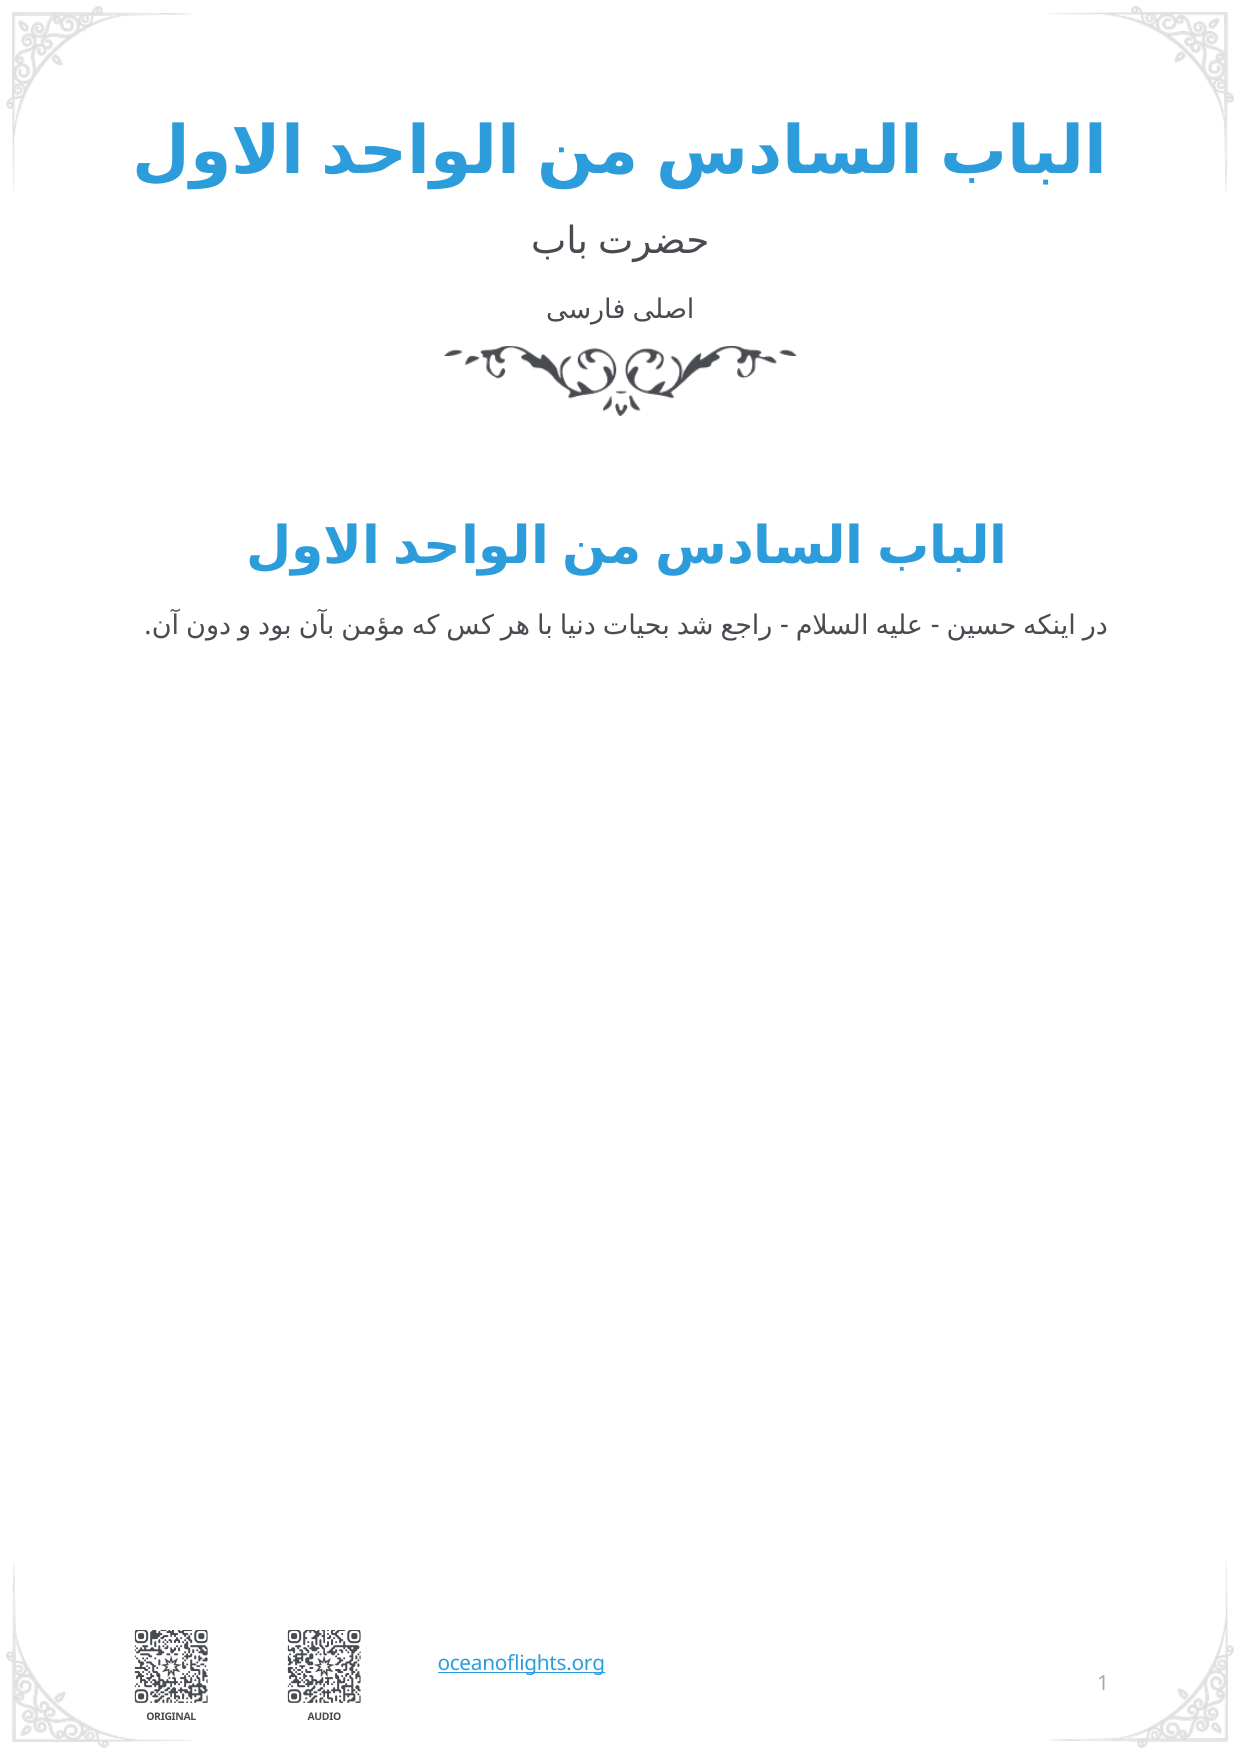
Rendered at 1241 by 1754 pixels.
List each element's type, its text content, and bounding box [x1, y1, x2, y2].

picture [6, 1560, 208, 1748]
picture [287, 1630, 361, 1703]
picture [6, 6, 194, 194]
title الباب السادس من الواحد الاول [131, 117, 1109, 188]
picture [1046, 1560, 1234, 1748]
text در اینکه حسین - علیه السلام - راجع شد بحیات دنیا با هر کس که مؤمن بآن بود و دون آن. [131, 610, 1109, 645]
text حضرت باب [131, 221, 1109, 261]
text اصلی فارسی [131, 294, 1109, 330]
picture [444, 346, 797, 416]
subtitle الباب السادس من الواحد الاول [131, 511, 1109, 577]
picture [1046, 6, 1234, 194]
